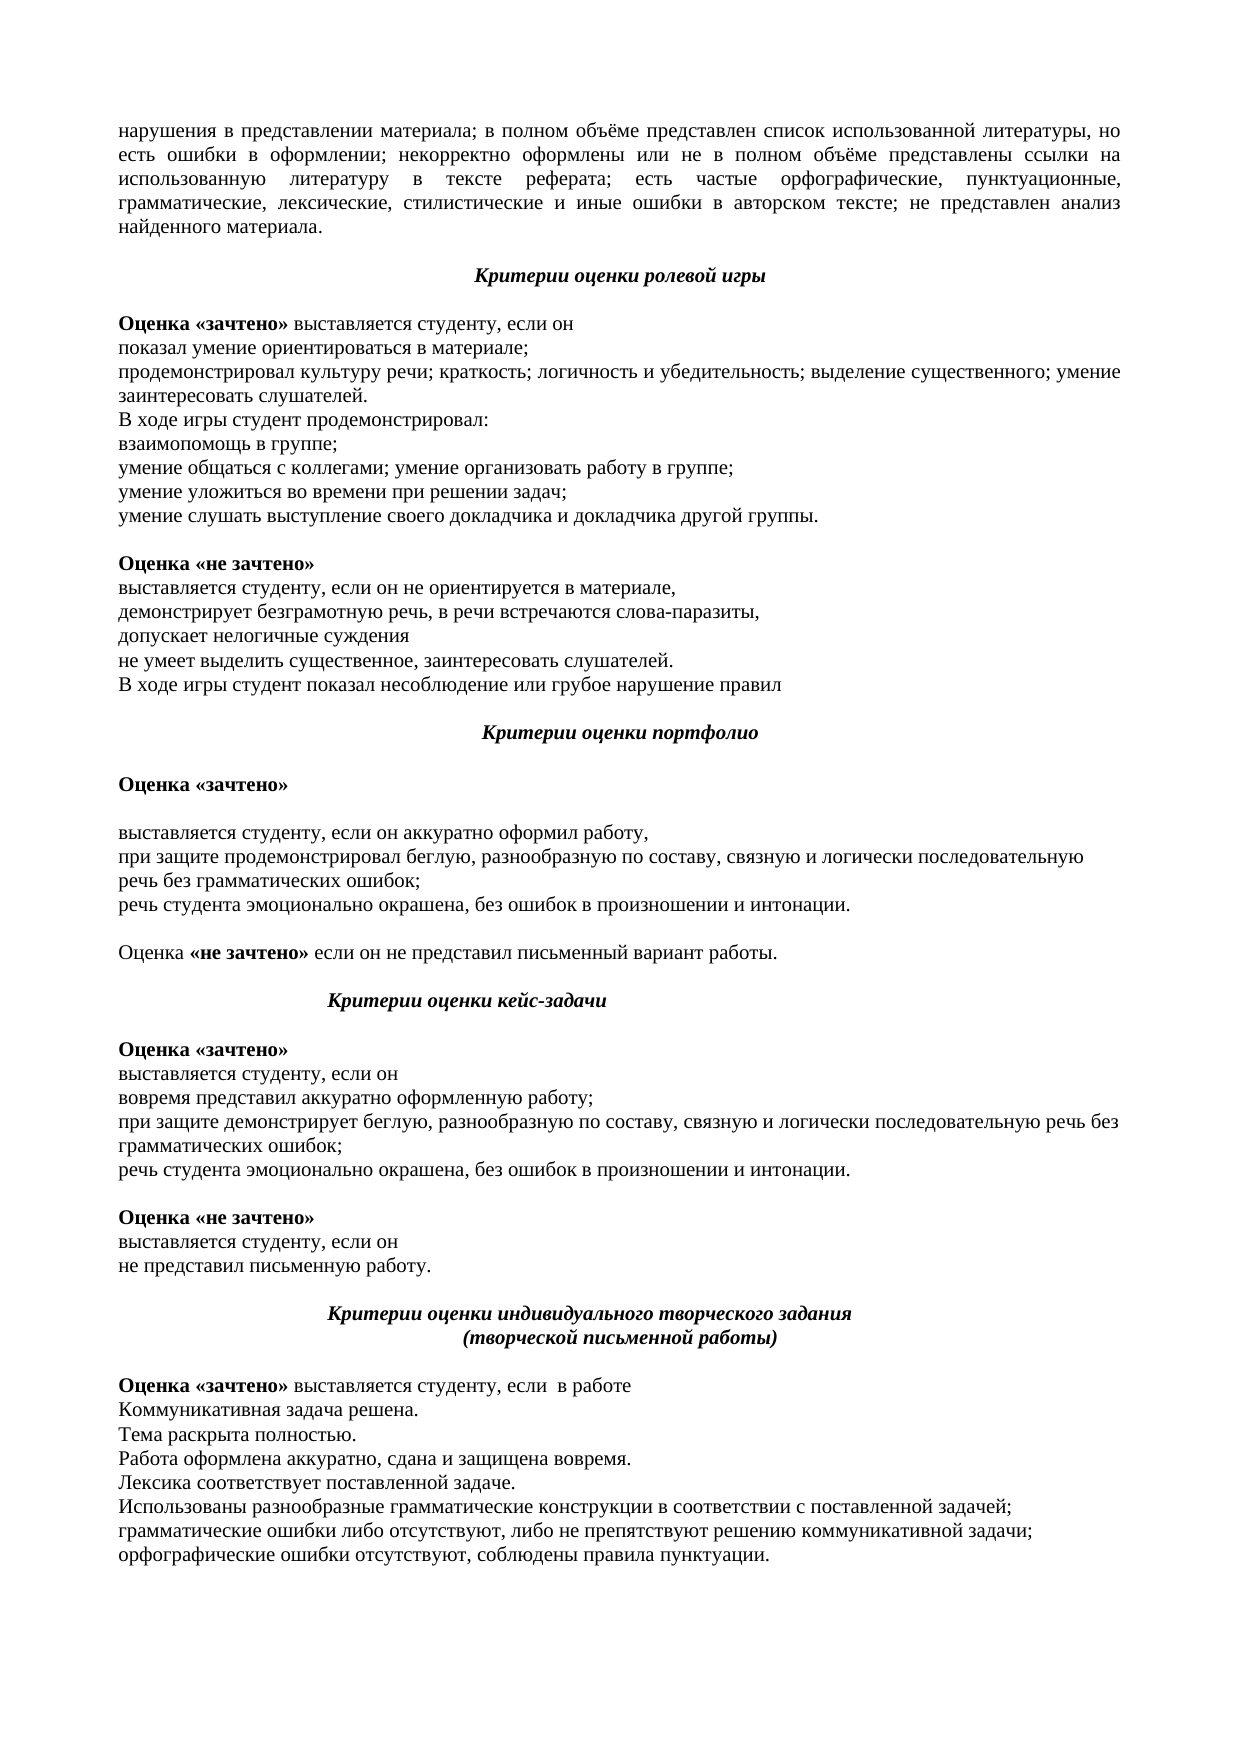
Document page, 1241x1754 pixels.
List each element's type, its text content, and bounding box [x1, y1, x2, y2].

text Работа оформлена аккуратно, сдана и защищена вовремя. [118, 1446, 1122, 1469]
text при защите демонстрирует беглую, разнообразную по составу, связную и логически последовательную речь без грамматических ошибок; [118, 1109, 1122, 1157]
text Использованы разнообразные грамматические конструкции в соответствии с поставленной задачей; грамматические ошибки либо отсутствуют, либо не препятствуют решению коммуникативной задачи; орфографические ошибки отсутствуют, соблюдены правила пунктуации. [118, 1494, 1122, 1566]
text умение общаться с коллегами; умение организовать работу в группе; [118, 455, 1122, 479]
text выставляется студенту, если он не ориентируется в материале, [118, 575, 1122, 599]
text (творческой письменной работы) [118, 1325, 1122, 1349]
text Оценка «зачтено» выставляется студенту, если в работе [118, 1373, 1122, 1397]
text Оценка «не зачтено» если он не представил письменный вариант работы. [118, 940, 1122, 964]
text продемонстрировал культуру речи; краткость; логичность и убедительность; выделение существенного; умение заинтересовать слушателей. [118, 359, 1122, 407]
text Оценка «зачтено» [118, 1036, 1122, 1061]
text Критерии оценки ролевой игры [118, 262, 1122, 287]
text Коммуникативная задача решена. [118, 1397, 1122, 1421]
text Лексика соответствует поставленной задаче. [118, 1469, 1122, 1494]
text демонстрирует безграмотную речь, в речи встречаются слова-паразиты, [118, 599, 1122, 623]
text взаимопомощь в группе; [118, 431, 1122, 455]
text речь студента эмоционально окрашена, без ошибок в произношении и интонации. [118, 1157, 1122, 1181]
text Оценка «зачтено» выставляется студенту, если он [118, 311, 1122, 335]
text показал умение ориентироваться в материале; [118, 335, 1122, 359]
text вовремя представил аккуратно оформленную работу; [118, 1084, 1122, 1109]
text речь студента эмоционально окрашена, без ошибок в произношении и интонации. [118, 892, 1122, 916]
text допускает нелогичные суждения [118, 623, 1122, 647]
text выставляется студенту, если он [118, 1229, 1122, 1253]
text Тема раскрыта полностью. [118, 1421, 1122, 1446]
text не представил письменную работу. [118, 1253, 1122, 1277]
text В ходе игры студент показал несоблюдение или грубое нарушение правил [118, 672, 1122, 696]
text Критерии оценки индивидуального творческого задания [327, 1301, 1122, 1325]
text выставляется студенту, если он аккуратно оформил работу, [118, 820, 1122, 844]
text В ходе игры студент продемонстрировал: [118, 407, 1122, 431]
text умение уложиться во времени при решении задач; [118, 479, 1122, 503]
text выставляется студенту, если он [118, 1061, 1122, 1084]
text Критерии оценки кейс-задачи [327, 988, 1122, 1012]
text при защите продемонстрировал беглую, разнообразную по составу, связную и логически последовательную речь без грамматических ошибок; [118, 844, 1122, 892]
text не умеет выделить существенное, заинтересовать слушателей. [118, 647, 1122, 672]
text умение слушать выступление своего докладчика и докладчика другой группы. [118, 503, 1122, 527]
text Оценка «не зачтено» [118, 1205, 1122, 1229]
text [118, 118, 1122, 238]
text Оценка «зачтено» [118, 772, 1122, 796]
text Оценка «не зачтено» [118, 551, 1122, 575]
text Критерии оценки портфолио [118, 720, 1122, 744]
